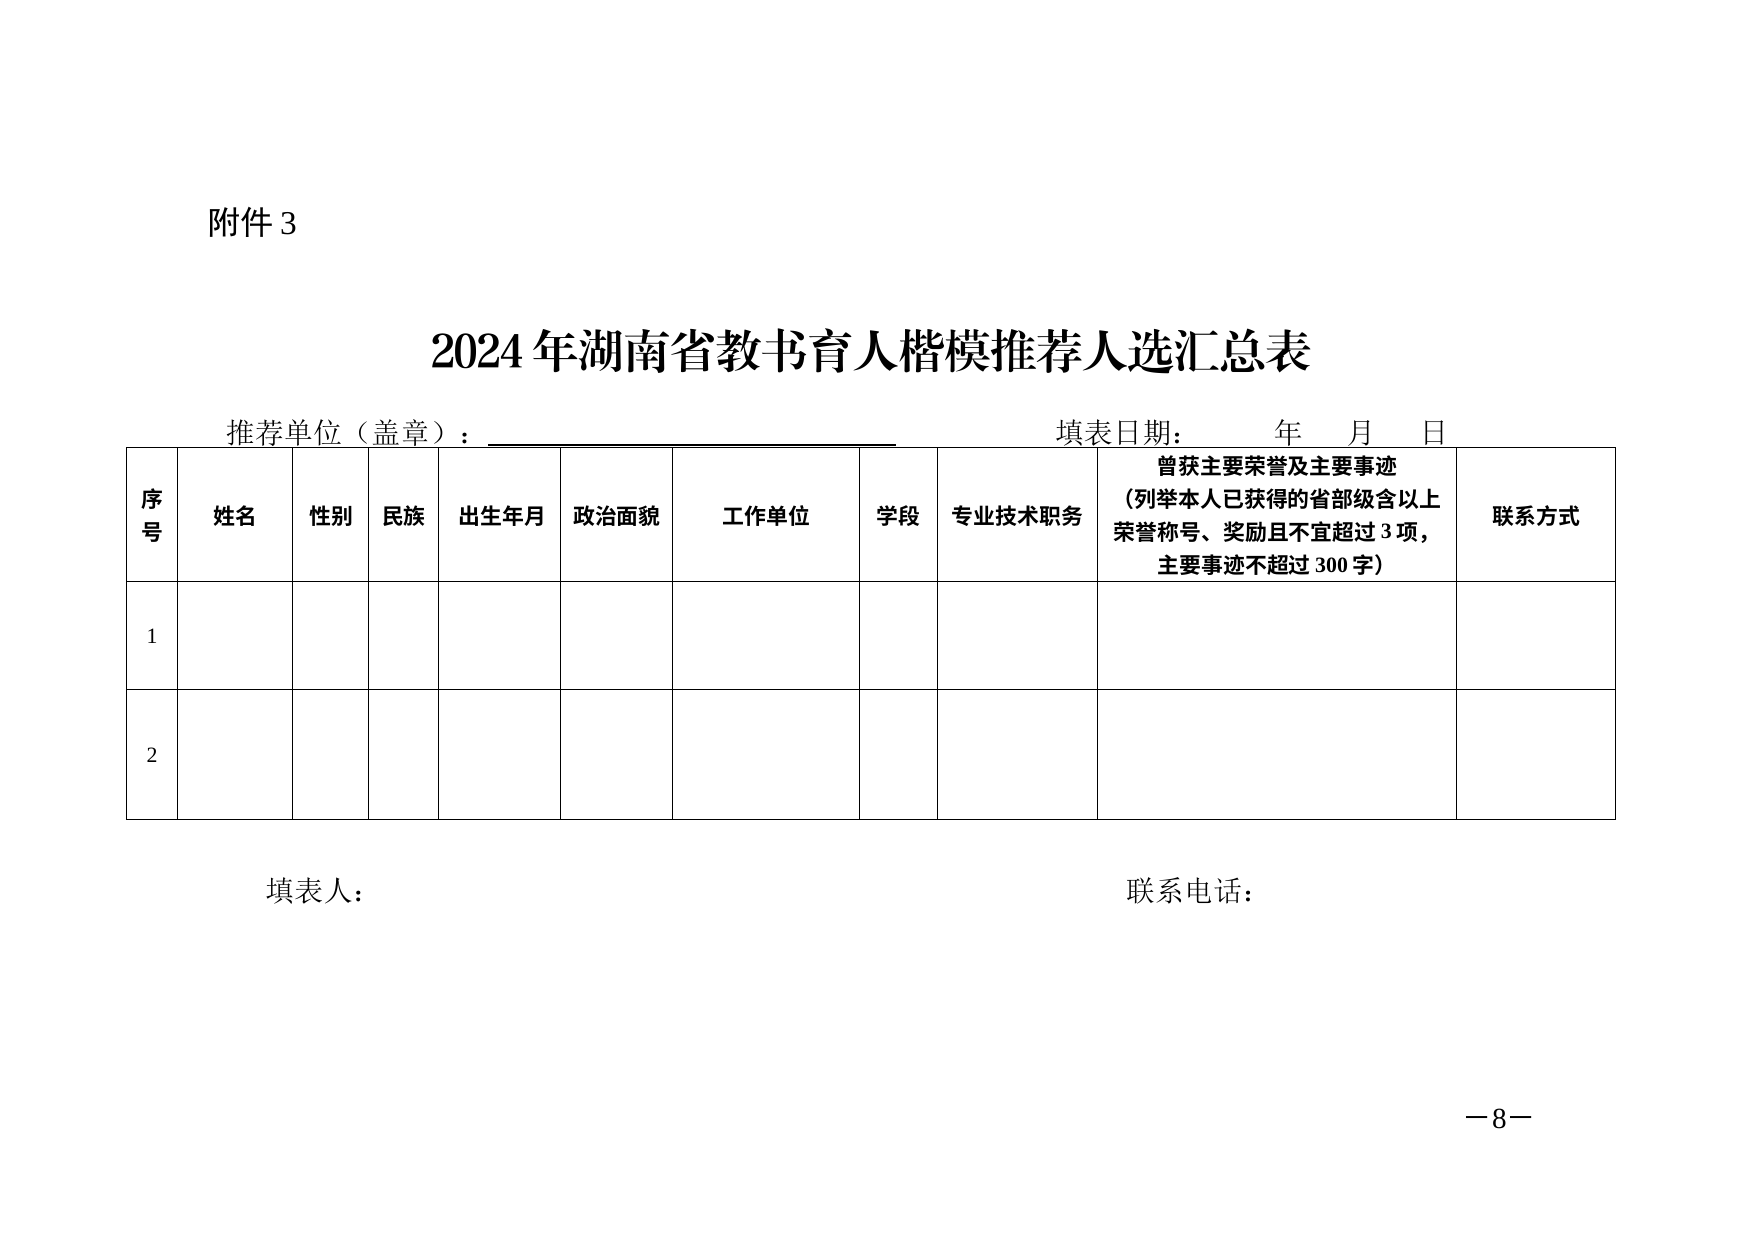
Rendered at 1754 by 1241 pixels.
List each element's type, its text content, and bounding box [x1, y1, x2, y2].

table_cell [439, 690, 560, 819]
table_header 性别 [293, 448, 368, 581]
table_cell [561, 690, 672, 819]
table_header 出生年月 [439, 448, 560, 581]
table_cell [860, 690, 937, 819]
text 附件3 [207, 188, 1535, 254]
table_cell [439, 582, 560, 689]
table_header 联系方式 [1457, 448, 1615, 581]
table_header 序号 [127, 448, 177, 581]
table_cell [369, 690, 438, 819]
table_cell 1 [127, 582, 177, 689]
text 推荐单位（盖章）： 填表日期： 年 月 日 [207, 414, 1535, 447]
table_cell [1098, 690, 1456, 819]
table_cell [293, 690, 368, 819]
table_header 政治面貌 [561, 448, 672, 581]
table_cell [938, 690, 1097, 819]
table_cell [293, 582, 368, 689]
text 2024年湖南省教书育人楷模推荐人选汇总表 [207, 321, 1535, 387]
table_cell [178, 690, 292, 819]
table_cell [1457, 690, 1615, 819]
table_header 民族 [369, 448, 438, 581]
table_header 姓名 [178, 448, 292, 581]
table_cell [673, 690, 859, 819]
table_cell [178, 582, 292, 689]
table_header 曾获主要荣誉及主要事迹 （列举本人已获得的省部级含以上荣誉称号、奖励且不宜超过3项，主要事迹不超过300字） [1098, 448, 1456, 581]
table_cell [938, 582, 1097, 689]
table_cell 2 [127, 690, 177, 819]
table_cell [860, 582, 937, 689]
table_header 工作单位 [673, 448, 859, 581]
table_header 学段 [860, 448, 937, 581]
text 填表人： 联系电话： [207, 866, 1535, 912]
table_cell [561, 582, 672, 689]
table_cell [1457, 582, 1615, 689]
table_cell [1098, 582, 1456, 689]
table_cell [369, 582, 438, 689]
table_cell [673, 582, 859, 689]
table_header 专业技术职务 [938, 448, 1097, 581]
